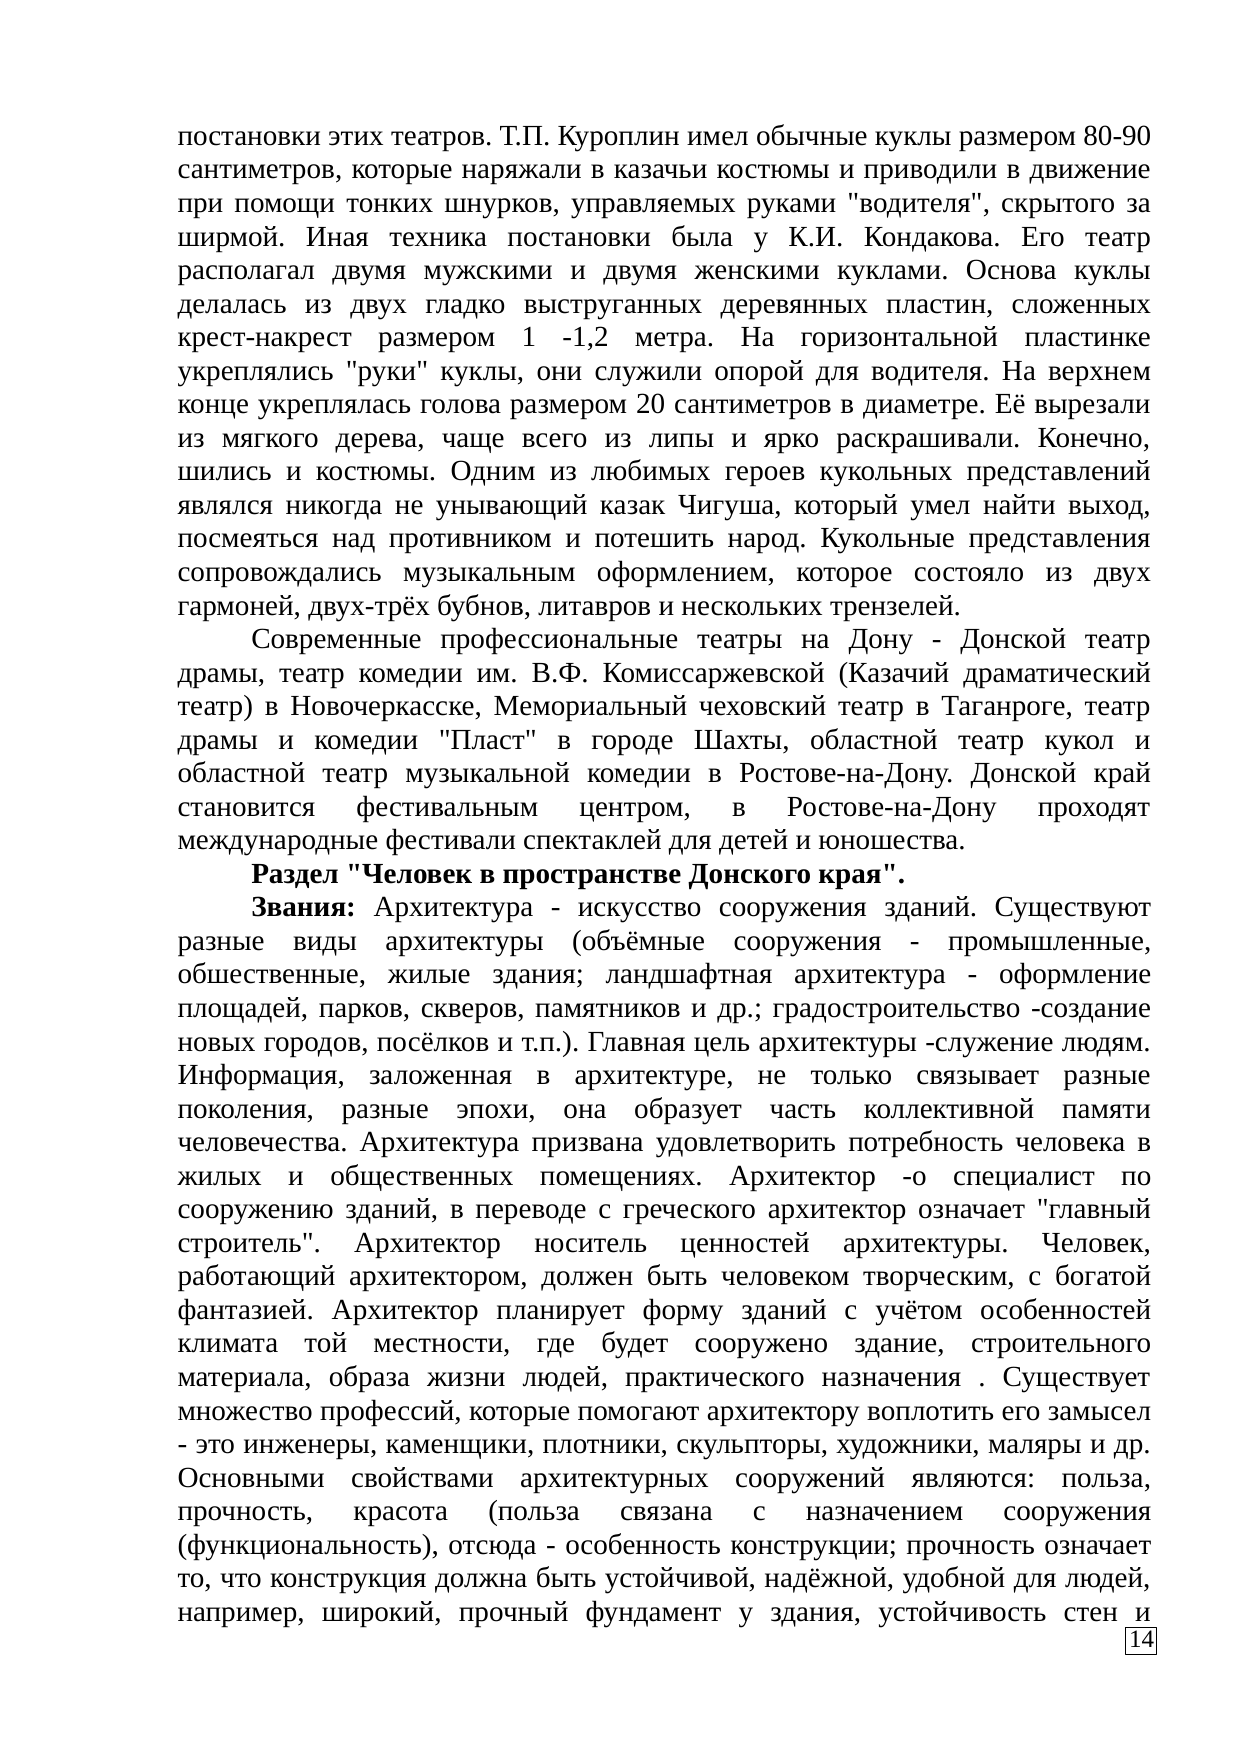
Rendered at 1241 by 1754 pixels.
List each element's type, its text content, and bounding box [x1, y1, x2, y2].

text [177, 118, 1152, 621]
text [177, 889, 1152, 1627]
text Современные профессиональные театры на Дону - Донской театр драмы, театр комедии им. В.Ф. Комиссаржевской (Казачий драматический театр) в Новочеркасске, Мемориальный чеховский театр в Таганроге, театр драмы и комедии "Пласт" в городе Шахты, областной театр кукол и областной театр музыкальной комедии в Ростове-на-Дону. Донской край становится фестивальным центром, в Ростове-на-Дону проходят международные фестивали спектаклей для детей и юношества. [177, 621, 1152, 856]
text Раздел "Человек в пространстве Донского края". [177, 856, 1152, 889]
